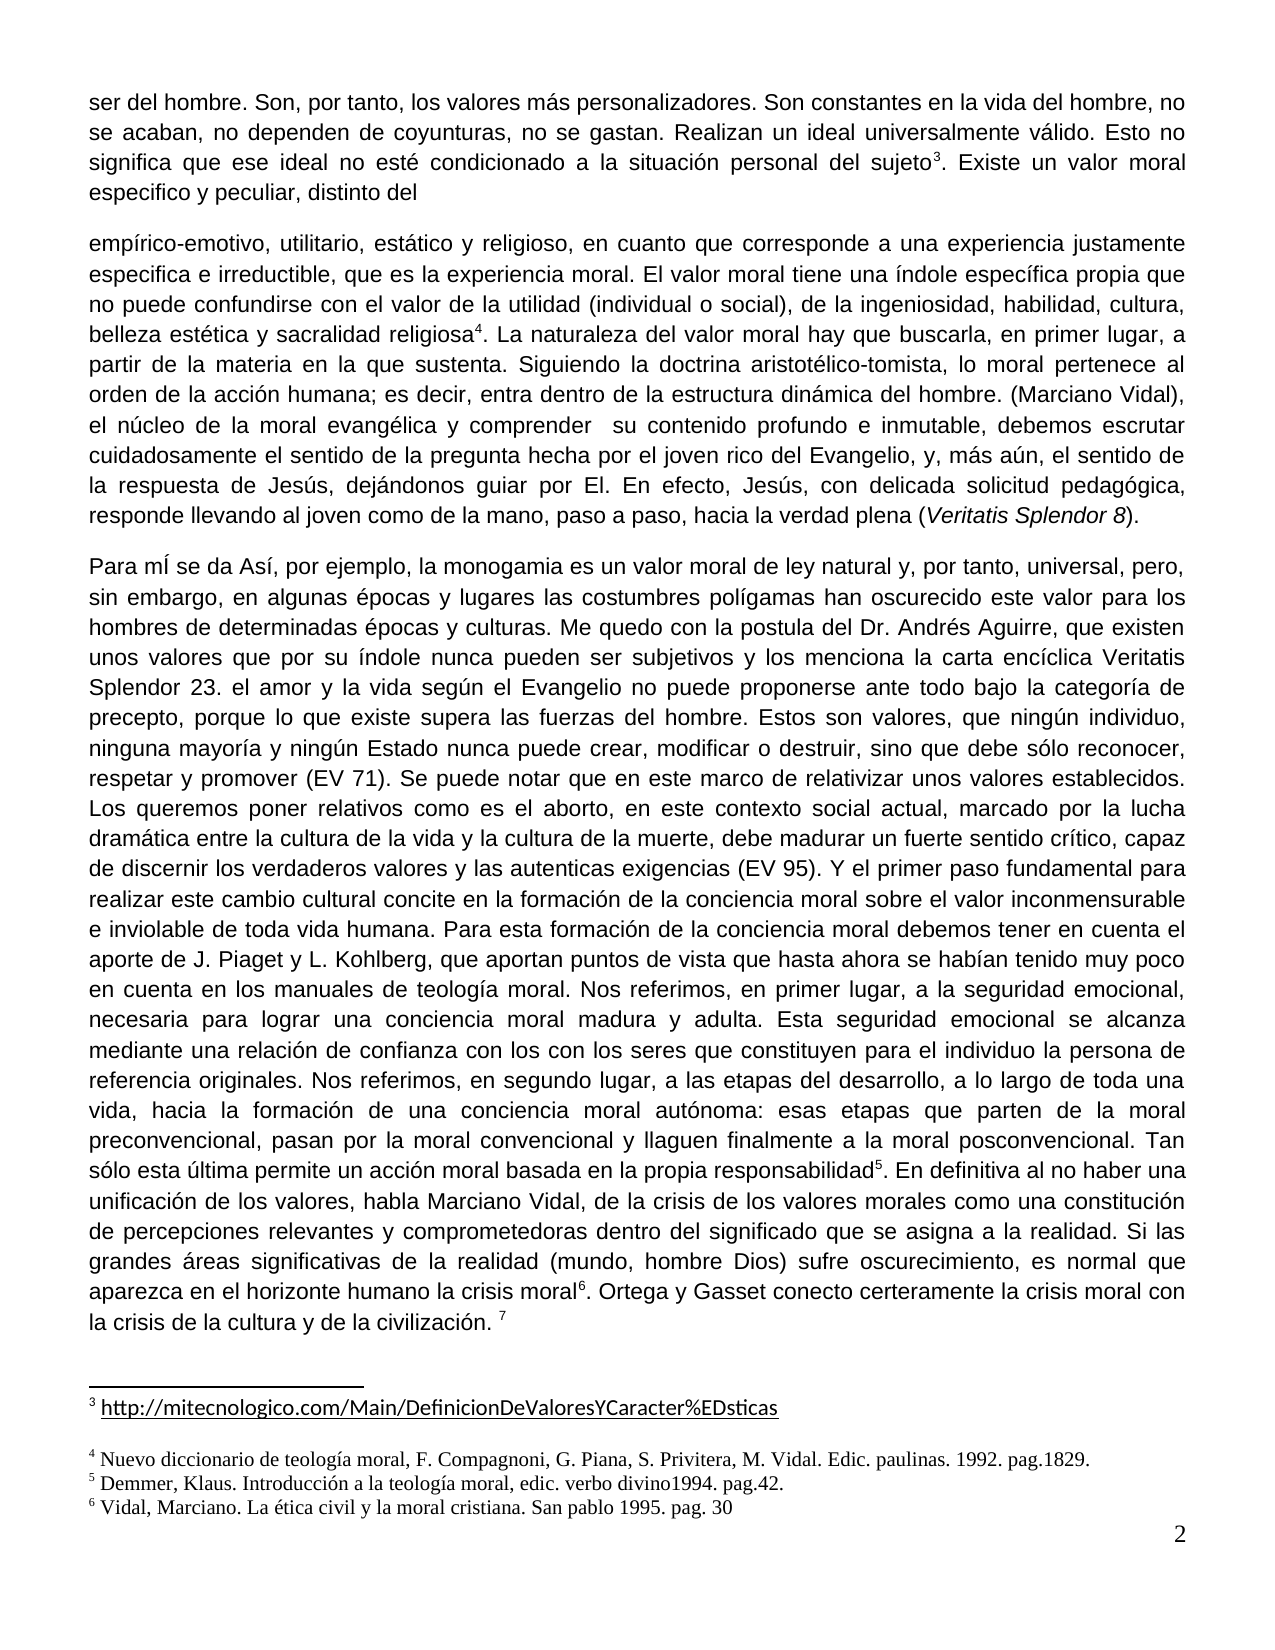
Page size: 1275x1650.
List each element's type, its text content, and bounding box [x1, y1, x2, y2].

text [89, 89, 1186, 206]
text empírico-emotivo, utilitario, estático y religioso, en cuanto que corresponde a una experiencia justamente especifica e irreductible, que es la experiencia moral. El valor moral tiene una índole específica propia que no puede confundirse con el valor de la utilidad (individual o social), de la ingeniosidad, habilidad, cultura, belleza estética y sacralidad religiosa. La naturaleza del valor moral hay que buscarla, en primer lugar, a partir de la materia en la que sustenta. Siguiendo la doctrina aristotélico-tomista, lo moral pertenece al orden de la acción humana; es decir, entra dentro de la estructura dinámica del hombre. (Marciano Vidal), el núcleo de la moral evangélica y comprender su contenido profundo e inmutable, debemos escrutar cuidadosamente el sentido de la pregunta hecha por el joven rico del Evangelio, y, más aún, el sentido de la respuesta de Jesús, dejándonos guiar por El. En efecto, Jesús, con delicada solicitud pedagógica, responde llevando al joven como de la mano, paso a paso, hacia la verdad plena (Veritatis Splendor 8). [89, 230, 1186, 528]
text Para mÍ se da Así, por ejemplo, la monogamia es un valor moral de ley natural y, por tanto, universal, pero, sin embargo, en algunas épocas y lugares las costumbres polígamas han oscurecido este valor para los hombres de determinadas épocas y culturas. Me quedo con la postula del Dr. Andrés Aguirre, que existen unos valores que por su índole nunca pueden ser subjetivos y los menciona la carta encíclica Veritatis Splendor 23. el amor y la vida según el Evangelio no puede proponerse ante todo bajo la categoría de precepto, porque lo que existe supera las fuerzas del hombre. Estos son valores, que ningún individuo, ninguna mayoría y ningún Estado nunca puede crear, modificar o destruir, sino que debe sólo reconocer, respetar y promover (EV 71). Se puede notar que en este marco de relativizar unos valores establecidos. Los queremos poner relativos como es el aborto, en este contexto social actual, marcado por la lucha dramática entre la cultura de la vida y la cultura de la muerte, debe madurar un fuerte sentido crítico, capaz de discernir los verdaderos valores y las autenticas exigencias (EV 95). Y el primer paso fundamental para realizar este cambio cultural concite en la formación de la conciencia moral sobre el valor inconmensurable e inviolable de toda vida humana. Para esta formación de la conciencia moral debemos tener en cuenta el aporte de J. Piaget y L. Kohlberg, que aportan puntos de vista que hasta ahora se habían tenido muy poco en cuenta en los manuales de teología moral. Nos referimos, en primer lugar, a la seguridad emocional, necesaria para lograr una conciencia moral madura y adulta. Esta seguridad emocional se alcanza mediante una relación de confianza con los con los seres que constituyen para el individuo la persona de referencia originales. Nos referimos, en segundo lugar, a las etapas del desarrollo, a lo largo de toda una vida, hacia la formación de una conciencia moral autónoma: esas etapas que parten de la moral preconvencional, pasan por la moral convencional y llaguen finalmente a la moral posconvencional. Tan sólo esta última permite un acción moral basada en la propia responsabilidad. En definitiva al no haber una unificación de los valores, habla Marciano Vidal, de la crisis de los valores morales como una constitución de percepciones relevantes y comprometedoras dentro del significado que se asigna a la realidad. Si las grandes áreas significativas de la realidad (mundo, hombre Dios) sufre oscurecimiento, es normal que aparezca en el horizonte humano la crisis moral. Ortega y Gasset conecto certeramente la crisis moral con la crisis de la cultura y de la civilización. [89, 553, 1186, 1335]
